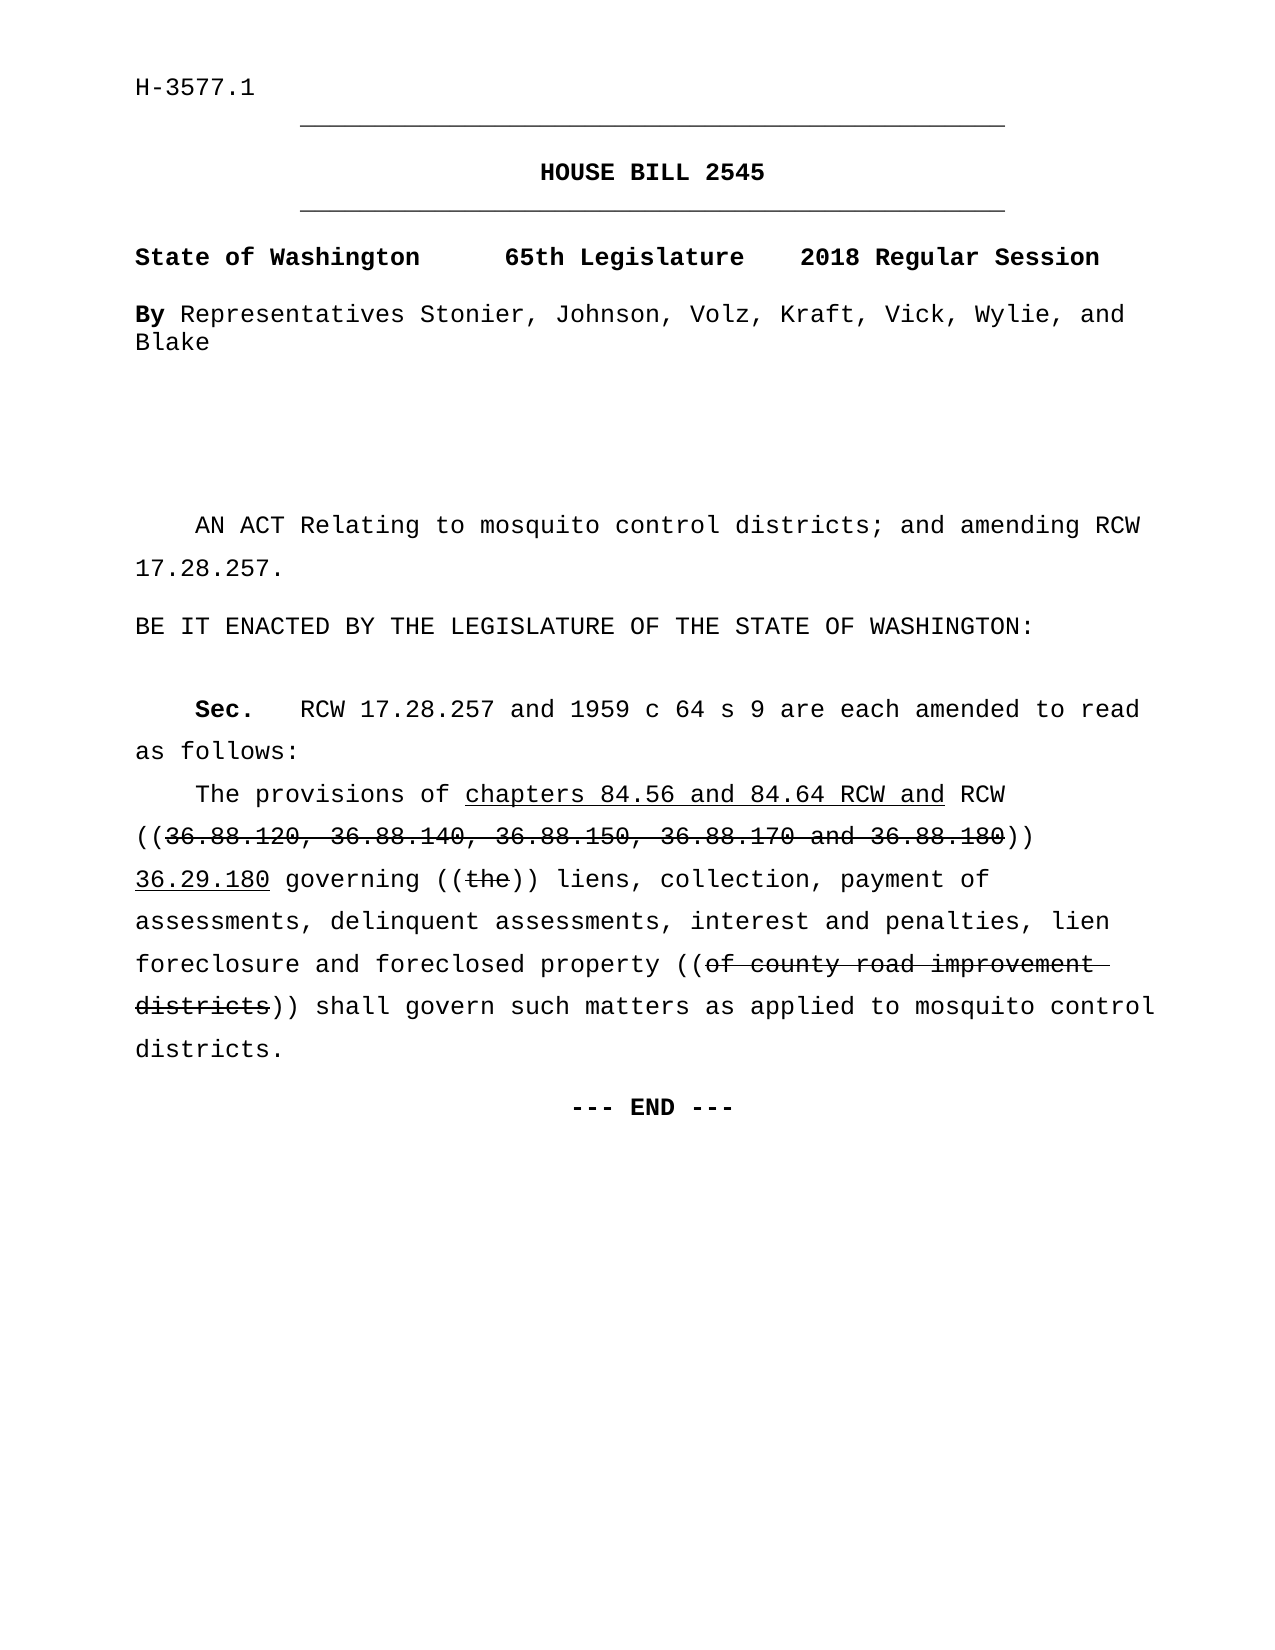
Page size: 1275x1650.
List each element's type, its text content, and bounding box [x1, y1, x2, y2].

text State of Washington 65th Legislature 2018 Regular Session [135, 245, 1170, 273]
text AN ACT Relating to mosquito control districts; and amending RCW 17.28.257. [135, 500, 1170, 585]
text _______________________________________________ [135, 103, 1170, 132]
text The provisions of chapters 84.56 and 84.64 RCW and RCW ((36.88.120, 36.88.140, 36.88.150, 36.88.170 and 36.88.180)) 36.29.180 governing ((the)) liens, collection, payment of assessments, delinquent assessments, interest and penalties, lien foreclosure and foreclosed property ((of county road improvement districts)) shall govern such matters as applied to mosquito control districts. [135, 768, 1170, 1066]
text _______________________________________________ [135, 188, 1170, 217]
text By Representatives Stonier, Johnson, Volz, Kraft, Vick, Wylie, and Blake [135, 302, 1170, 358]
text HOUSE BILL 2545 [135, 160, 1170, 188]
text BE IT ENACTED BY THE LEGISLATURE OF THE STATE OF WASHINGTON: [135, 613, 1170, 642]
text --- END --- [135, 1094, 1170, 1122]
text Sec. RCW 17.28.257 and 1959 c 64 s 9 are each amended to read as follows: [135, 683, 1170, 768]
text H-3577.1 [135, 75, 1170, 103]
